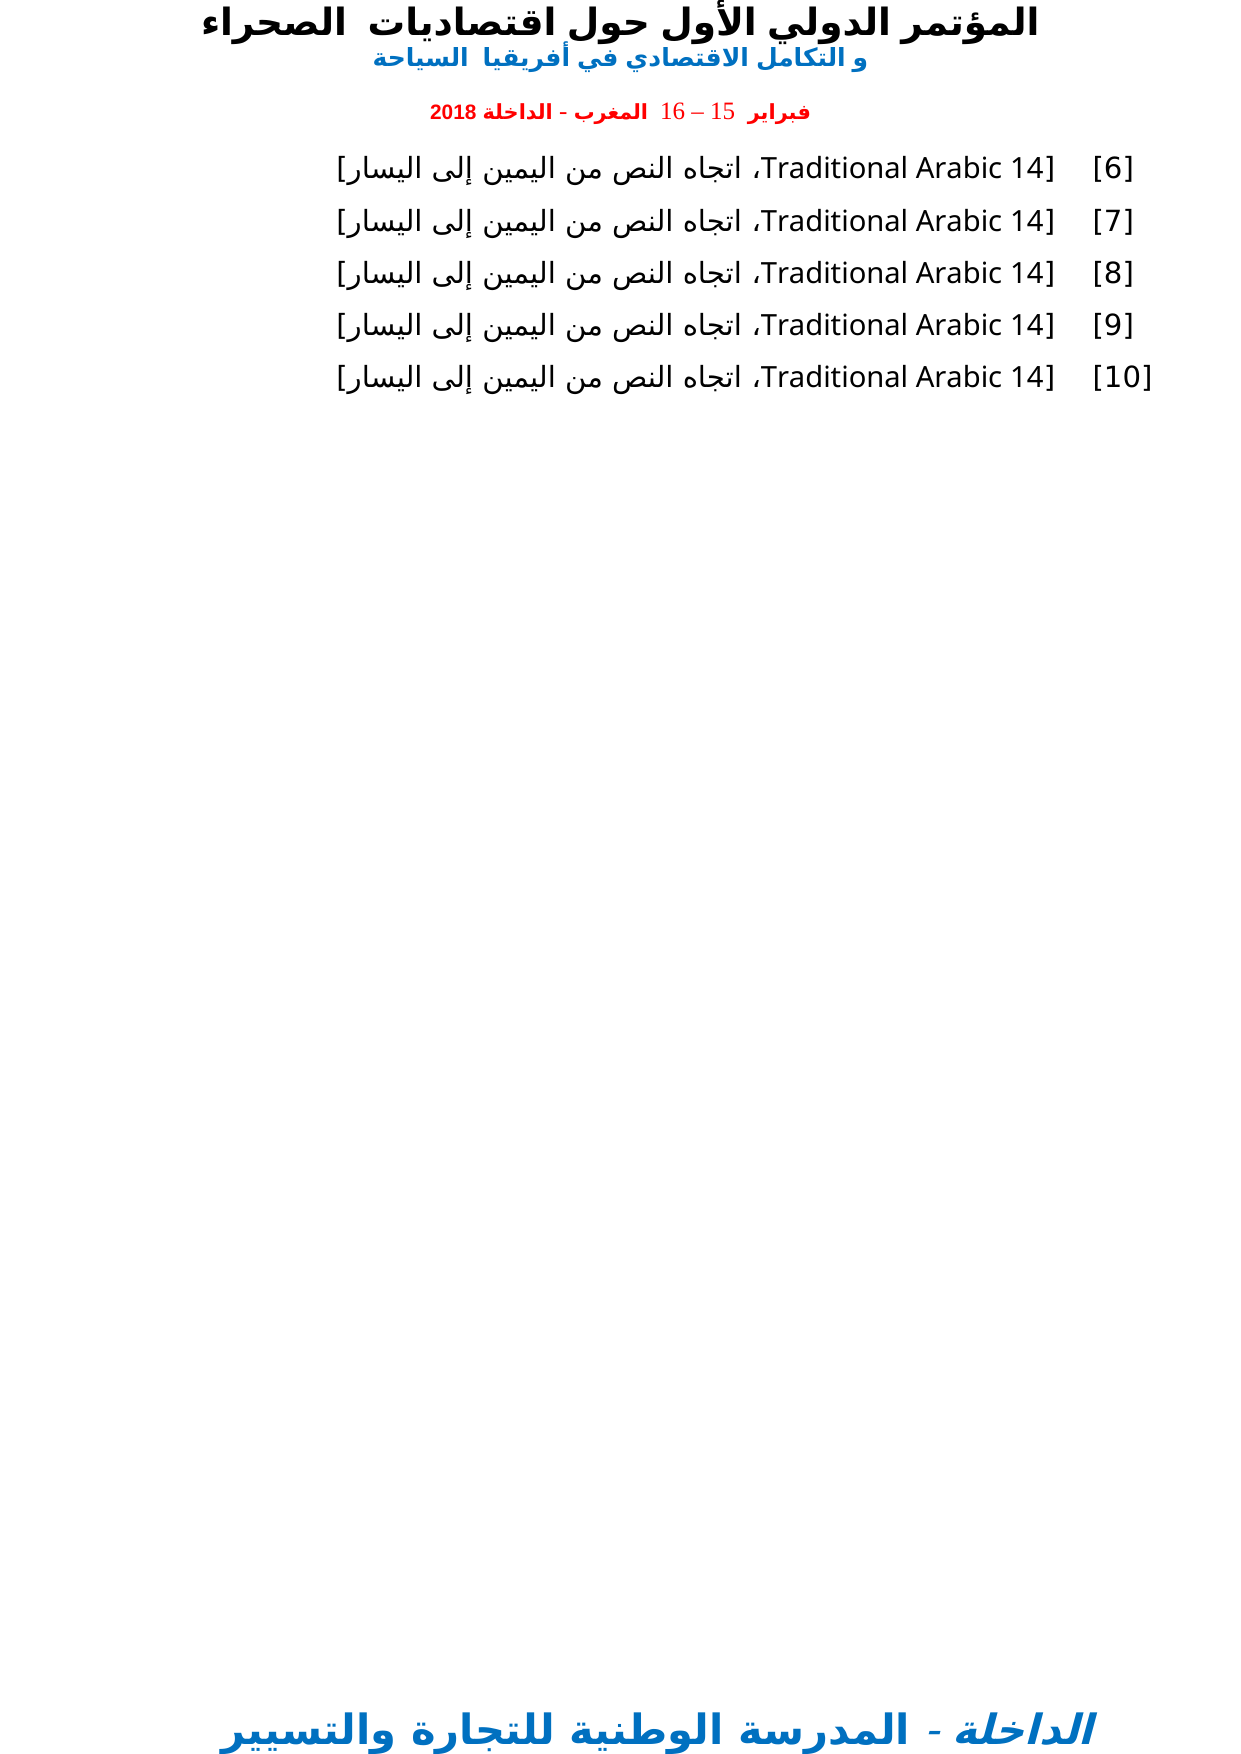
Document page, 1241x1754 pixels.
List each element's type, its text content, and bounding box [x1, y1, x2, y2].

text [Traditional Arabic 14، اتجاه النص من اليمين إلى اليسار] [148, 356, 1092, 396]
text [148, 200, 1092, 239]
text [148, 148, 1092, 187]
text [148, 252, 1092, 292]
text [Traditional Arabic 14، اتجاه النص من اليمين إلى اليسار] [148, 304, 1092, 344]
